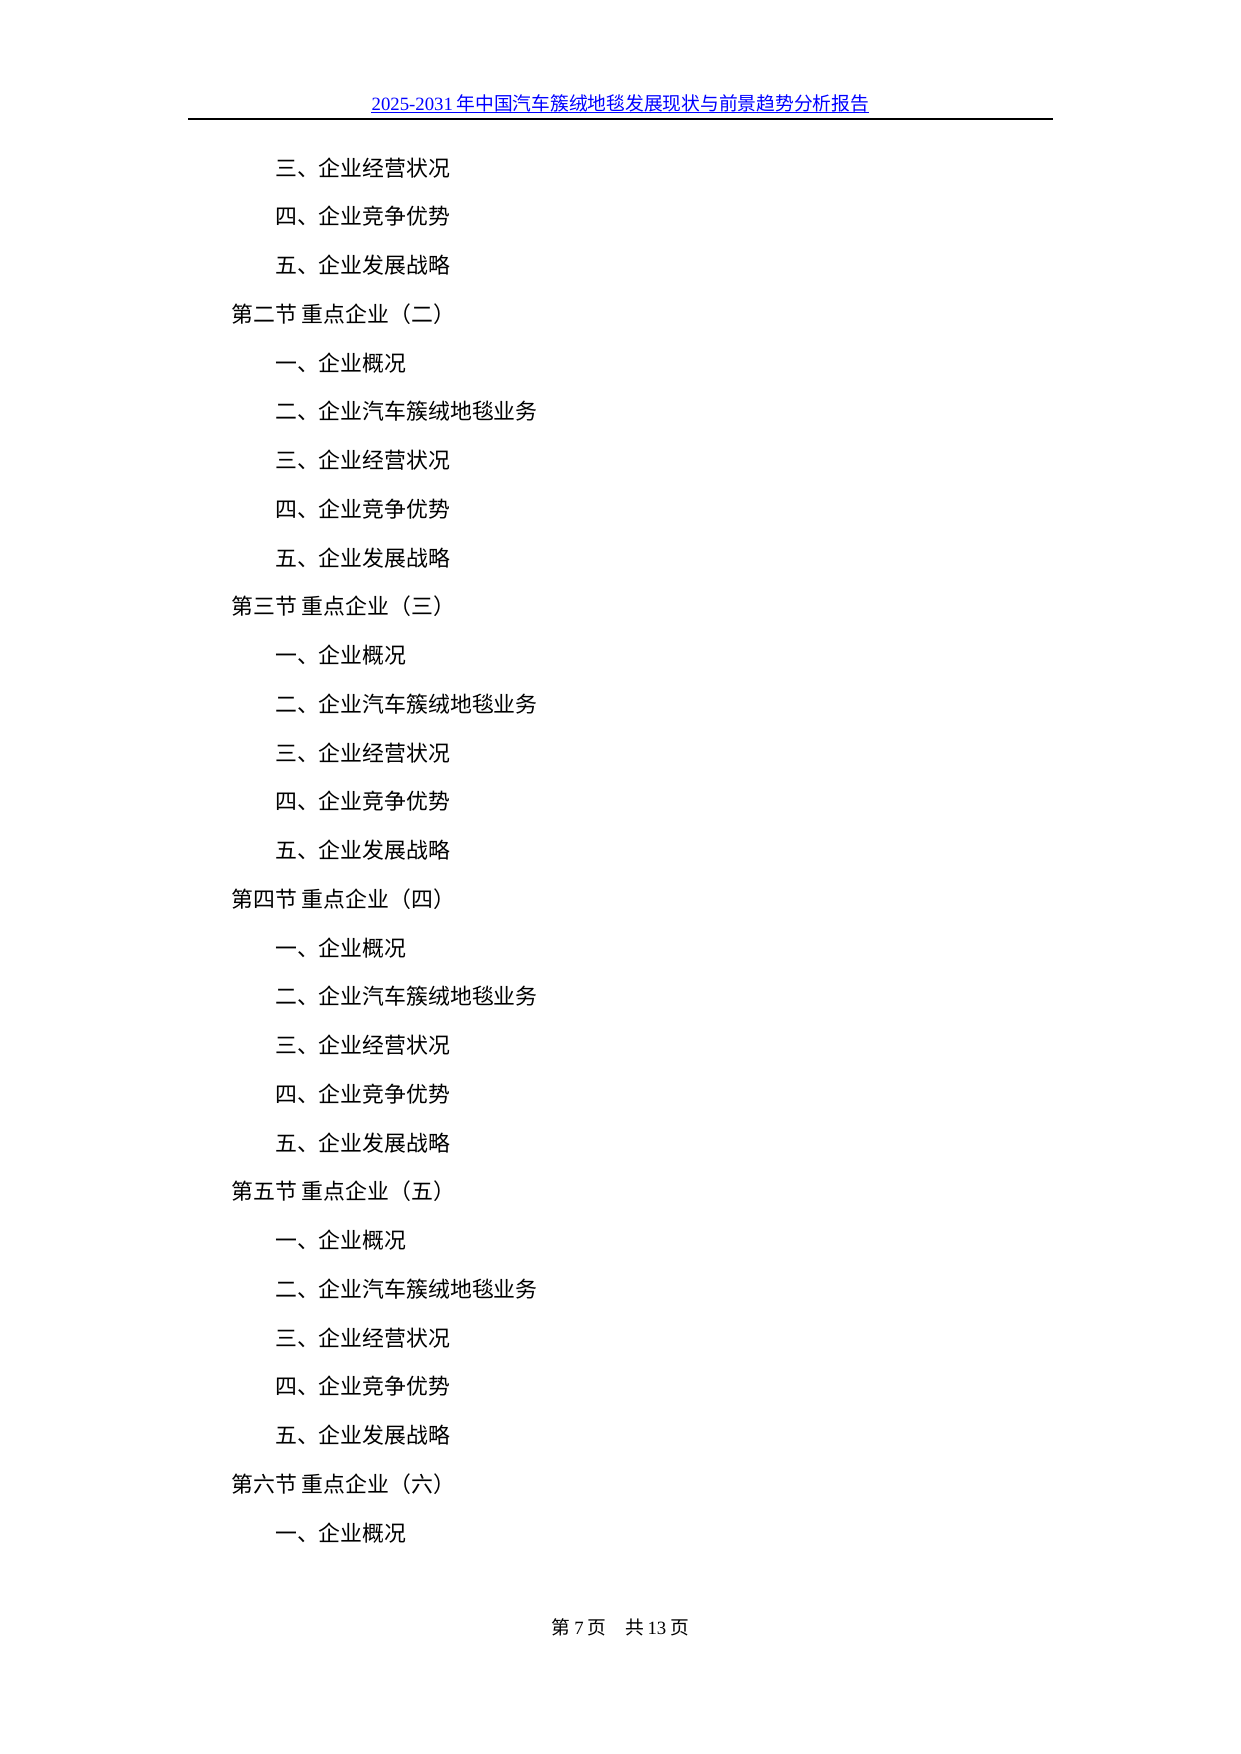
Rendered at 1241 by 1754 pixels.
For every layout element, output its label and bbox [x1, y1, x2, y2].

text [187, 150, 1053, 1548]
